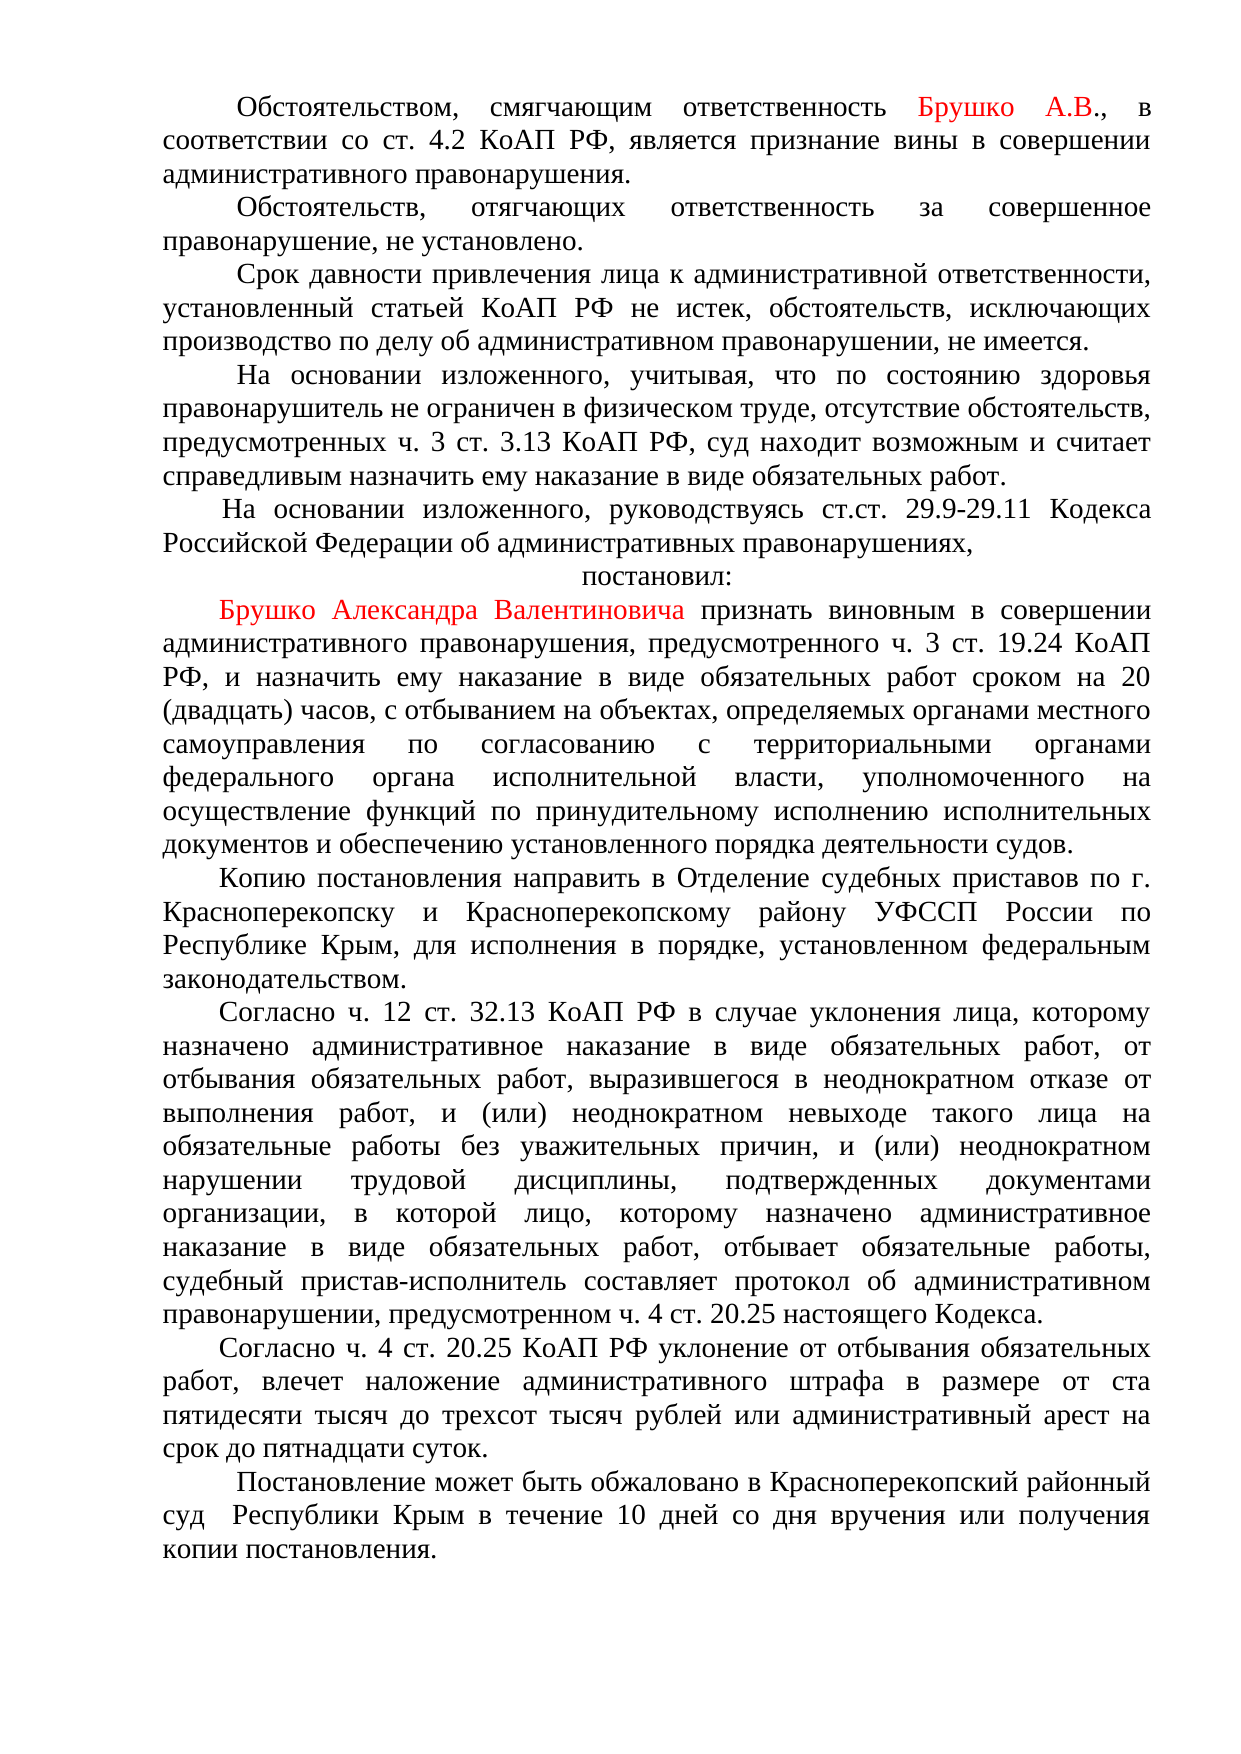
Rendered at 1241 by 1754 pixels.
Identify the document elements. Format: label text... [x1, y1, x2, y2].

text постановил: [162, 558, 1152, 592]
text На основании изложенного, руководствуясь ст.ст. 29.9-29.11 Кодекса Российской Федерации об административных правонарушениях, [162, 491, 1152, 558]
text Постановление может быть обжаловано в Красноперекопский районный суд Республики Крым в течение 10 дней со дня вручения или получения копии постановления. [162, 1464, 1152, 1564]
text На основании изложенного, учитывая, что по состоянию здоровья правонарушитель не ограничен в физическом труде, отсутствие обстоятельств, предусмотренных ч. 3 ст. 3.13 КоАП РФ, суд находит возможным и считает справедливым назначить ему наказание в виде обязательных работ. [162, 357, 1152, 491]
text Согласно ч. 4 ст. 20.25 КоАП РФ уклонение от отбывания обязательных работ, влечет наложение административного штрафа в размере от ста пятидесяти тысяч до трехсот тысяч рублей или административный арест на срок до пятнадцати суток. [162, 1330, 1152, 1464]
text Брушко Александра Валентиновича признать виновным в совершении административного правонарушения, предусмотренного ч. 3 ст. 19.24 КоАП РФ, и назначить ему наказание в виде обязательных работ сроком на 20 (двадцать) часов, с отбыванием на объектах, определяемых органами местного самоуправления по согласованию с территориальными органами федерального органа исполнительной власти, уполномоченного на осуществление функций по принудительному исполнению исполнительных документов и обеспечению установленного порядка деятельности судов. [162, 592, 1152, 860]
text Согласно ч. 12 ст. 32.13 КоАП РФ в случае уклонения лица, которому назначено административное наказание в виде обязательных работ, от отбывания обязательных работ, выразившегося в неоднократном отказе от выполнения работ, и (или) неоднократном невыходе такого лица на обязательные работы без уважительных причин, и (или) неоднократном нарушении трудовой дисциплины, подтвержденных документами организации, в которой лицо, которому назначено административное наказание в виде обязательных работ, отбывает обязательные работы, судебный пристав-исполнитель составляет протокол об административном правонарушении, предусмотренном ч. 4 ст. 20.25 настоящего Кодекса. [162, 994, 1152, 1330]
text Срок давности привлечения лица к административной ответственности, установленный статьей КоАП РФ не истек, обстоятельств, исключающих производство по делу об административном правонарушении, не имеется. [162, 256, 1152, 357]
text Обстоятельством, смягчающим ответственность Брушко А.В., в соответствии со ст. 4.2 КоАП РФ, является признание вины в совершении административного правонарушения. [162, 89, 1152, 189]
text Обстоятельств, отягчающих ответственность за совершенное правонарушение, не установлено. [162, 189, 1152, 256]
text Копию постановления направить в Отделение судебных приставов по г. Красноперекопску и Красноперекопскому району УФССП России по Республике Крым, для исполнения в порядке, установленном федеральным законодательством. [162, 860, 1152, 994]
